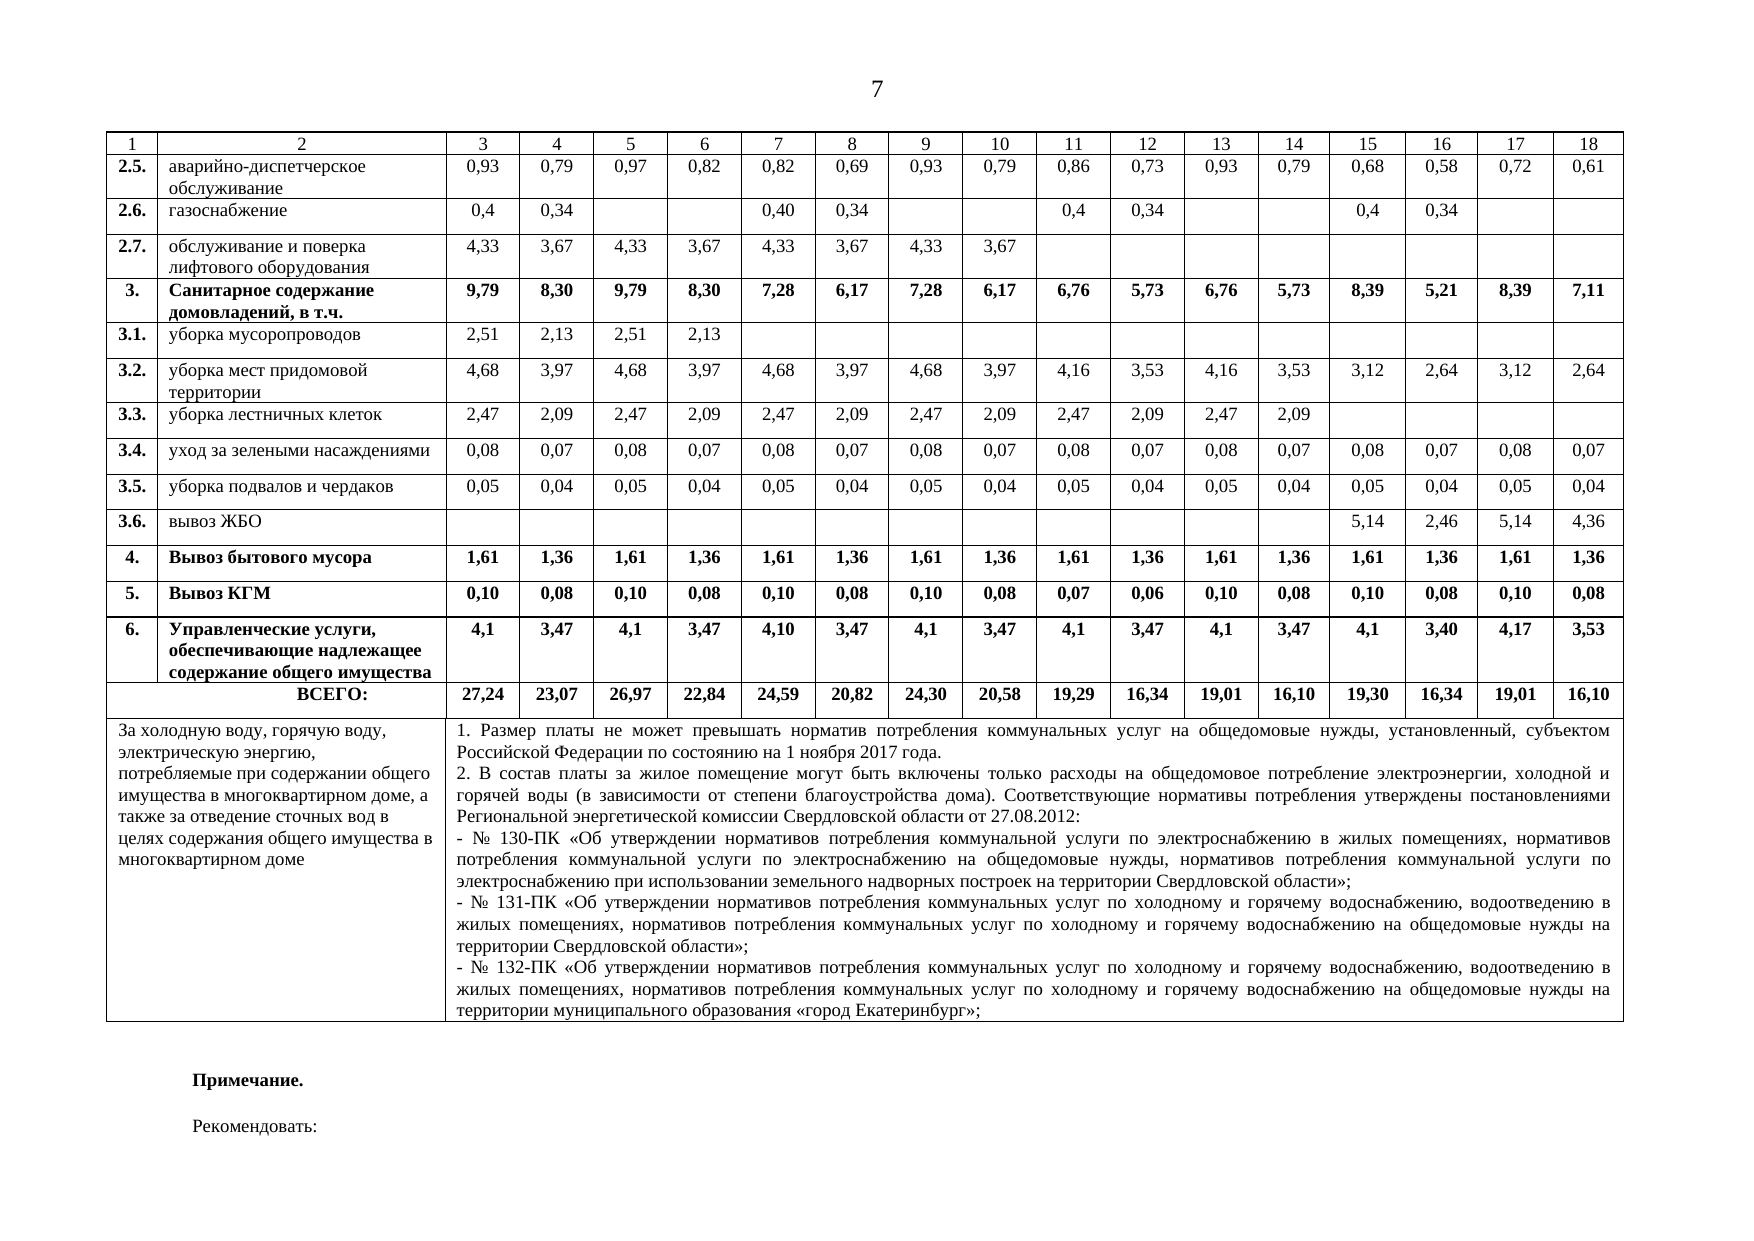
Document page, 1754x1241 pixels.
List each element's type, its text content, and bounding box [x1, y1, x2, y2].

table_cell 0,34 [520, 199, 593, 234]
table_cell [1037, 235, 1110, 278]
table_cell 3,67 [963, 235, 1036, 278]
table_cell Вывоз КГМ [158, 582, 446, 616]
table_header 17 [1478, 133, 1553, 154]
table_cell 26,97 [594, 683, 667, 718]
table_header 11 [1037, 133, 1110, 154]
table_cell 1,61 [1330, 546, 1405, 581]
table_cell 0,08 [1478, 439, 1553, 473]
table_header 4 [520, 133, 593, 154]
table_cell 0,05 [742, 475, 815, 509]
table_cell 0,07 [668, 439, 741, 473]
table_cell 9,79 [447, 279, 519, 322]
table_cell аварийно-диспетчерское обслуживание [158, 155, 446, 198]
table_cell 0,10 [1330, 582, 1405, 616]
table_cell 0,4 [1330, 199, 1405, 234]
table_cell 3,47 [963, 618, 1036, 682]
table_cell Управленческие услуги, обеспечивающие надлежащее содержание общего имущества [158, 618, 446, 682]
table_header 16 [1406, 133, 1477, 154]
table_cell 5,73 [1111, 279, 1184, 322]
table_cell 0,97 [594, 155, 667, 198]
table_cell 4,1 [447, 618, 519, 682]
table_cell 0,58 [1406, 155, 1477, 198]
table_cell уборка мусоропроводов [158, 323, 446, 358]
table_cell 19,30 [1330, 683, 1405, 718]
table_cell 2,09 [520, 403, 593, 438]
table_cell 19,01 [1478, 683, 1553, 718]
table_cell 0,08 [1406, 582, 1477, 616]
table_cell 24,59 [742, 683, 815, 718]
table_cell 5,21 [1406, 279, 1477, 322]
table_cell 4,16 [1037, 359, 1110, 402]
table_cell 9,79 [594, 279, 667, 322]
table_cell 8,30 [520, 279, 593, 322]
table_cell 2,64 [1406, 359, 1477, 402]
table_cell [1185, 235, 1258, 278]
table_cell [1111, 510, 1184, 545]
table_cell 0,08 [1037, 439, 1110, 473]
table_cell 2.7. [107, 235, 157, 278]
table_header 10 [963, 133, 1036, 154]
table_cell 3,97 [963, 359, 1036, 402]
table_cell 24,30 [889, 683, 962, 718]
table_cell [447, 510, 519, 545]
table_cell Вывоз бытового мусора [158, 546, 446, 581]
table_cell [889, 323, 962, 358]
table_cell 4,33 [742, 235, 815, 278]
table_cell 3,53 [1259, 359, 1329, 402]
table_cell 4,33 [594, 235, 667, 278]
table_cell 0,86 [1037, 155, 1110, 198]
table_cell 0,10 [1185, 582, 1258, 616]
table_cell [1406, 323, 1477, 358]
table_cell [1554, 199, 1623, 234]
table_cell 5,73 [1259, 279, 1329, 322]
table_cell 2,09 [1111, 403, 1184, 438]
table_cell 0,08 [1330, 439, 1405, 473]
table_cell 23,07 [520, 683, 593, 718]
table_cell 3.3. [107, 403, 157, 438]
table_cell 0,04 [1406, 475, 1477, 509]
table_cell 0,73 [1111, 155, 1184, 198]
table_cell 0,05 [447, 475, 519, 509]
table_cell 1,61 [447, 546, 519, 581]
table_cell уборка мест придомовой территории [158, 359, 446, 402]
table_cell 1,36 [668, 546, 741, 581]
table_header 2 [158, 133, 446, 154]
table_cell 0,69 [816, 155, 888, 198]
table_header 9 [889, 133, 962, 154]
table_cell 3,40 [1406, 618, 1477, 682]
table_header 1 [107, 133, 157, 154]
table_cell газоснабжение [158, 199, 446, 234]
table_cell 0,08 [963, 582, 1036, 616]
table_cell [816, 323, 888, 358]
table_cell 7,11 [1554, 279, 1623, 322]
table_cell ВСЕГО: [107, 683, 446, 718]
table_cell 3,53 [1554, 618, 1623, 682]
table_cell 0,10 [447, 582, 519, 616]
table_cell 2,13 [520, 323, 593, 358]
table_cell 3.4. [107, 439, 157, 473]
table_cell 8,39 [1478, 279, 1553, 322]
table_cell 1,36 [816, 546, 888, 581]
table_header 7 [742, 133, 815, 154]
table_cell За холодную воду, горячую воду, электрическую энергию, потребляемые при содержании общего имущества в многоквартирном доме, а также за отведение сточных вод в целях содержания общего имущества в многоквартирном доме [107, 719, 445, 1021]
table_cell 4,1 [1185, 618, 1258, 682]
table_cell 3,97 [520, 359, 593, 402]
table_cell [963, 510, 1036, 545]
table_cell 2,64 [1554, 359, 1623, 402]
table_cell 0,93 [447, 155, 519, 198]
table_cell 3,12 [1330, 359, 1405, 402]
table_cell 0,79 [1259, 155, 1329, 198]
table_cell 2,47 [447, 403, 519, 438]
table_cell [1111, 235, 1184, 278]
table_cell 4,33 [447, 235, 519, 278]
table_cell 0,05 [1037, 475, 1110, 509]
table_cell 3,67 [816, 235, 888, 278]
table_cell [1037, 323, 1110, 358]
table_cell 2,47 [1185, 403, 1258, 438]
table_cell 4,1 [889, 618, 962, 682]
table_cell 0,72 [1478, 155, 1553, 198]
table_cell 2.6. [107, 199, 157, 234]
table_cell 22,84 [668, 683, 741, 718]
table_cell 3,47 [520, 618, 593, 682]
table_cell [520, 510, 593, 545]
table_cell 3.6. [107, 510, 157, 545]
table_cell 1,36 [963, 546, 1036, 581]
table_cell 4,68 [594, 359, 667, 402]
table_cell 4,36 [1554, 510, 1623, 545]
table_header 18 [1554, 133, 1623, 154]
table_cell 2.5. [107, 155, 157, 198]
table_cell 0,82 [742, 155, 815, 198]
table_cell 6,76 [1037, 279, 1110, 322]
table_cell 0,04 [520, 475, 593, 509]
table_cell [1554, 323, 1623, 358]
table_cell обслуживание и поверка лифтового оборудования [158, 235, 446, 278]
table_cell 0,68 [1330, 155, 1405, 198]
table_cell 0,10 [889, 582, 962, 616]
table_cell [1478, 199, 1553, 234]
table_cell [1330, 323, 1405, 358]
table_cell [1259, 510, 1329, 545]
table_cell [594, 510, 667, 545]
table_cell 0,04 [816, 475, 888, 509]
table_cell 0,08 [668, 582, 741, 616]
table_cell 0,34 [1406, 199, 1477, 234]
table_cell 0,08 [594, 439, 667, 473]
table_cell 19,29 [1037, 683, 1110, 718]
table_cell 16,34 [1406, 683, 1477, 718]
table_cell 1,36 [520, 546, 593, 581]
table_cell 1,61 [742, 546, 815, 581]
table_header 13 [1185, 133, 1258, 154]
table_cell 16,10 [1259, 683, 1329, 718]
table_header 14 [1259, 133, 1329, 154]
table_cell [1259, 235, 1329, 278]
table_cell [963, 323, 1036, 358]
table_cell [1259, 199, 1329, 234]
table_cell 1,61 [594, 546, 667, 581]
table_cell 0,10 [594, 582, 667, 616]
table_cell [594, 199, 667, 234]
table_cell вывоз ЖБО [158, 510, 446, 545]
table_cell 6,17 [963, 279, 1036, 322]
table_cell 0,4 [1037, 199, 1110, 234]
table_cell [742, 323, 815, 358]
table_cell 0,08 [889, 439, 962, 473]
table_cell 6,17 [816, 279, 888, 322]
table_cell 0,07 [1111, 439, 1184, 473]
table_cell 0,05 [1330, 475, 1405, 509]
table_cell 3.5. [107, 475, 157, 509]
table_cell 4,1 [594, 618, 667, 682]
table_cell 1,61 [889, 546, 962, 581]
table_header 3 [447, 133, 519, 154]
table_cell [1406, 235, 1477, 278]
table_cell 1,36 [1111, 546, 1184, 581]
table_cell 0,05 [594, 475, 667, 509]
table_cell 8,39 [1330, 279, 1405, 322]
table_cell 1. Размер платы не может превышать норматив потребления коммунальных услуг на общедомовые нужды, установленный, субъектом Российской Федерации по состоянию на 1 ноября 2017 года. 2. В состав платы за жилое помещение могут быть включены только расходы на общедомовое потребление электроэнергии, холодной и горячей воды (в зависимости от степени благоустройства дома). Соответствующие нормативы потребления утверждены постановлениями Региональной энергетической комиссии Свердловской области от 27.08.2012: - № 130-ПК «Об утверждении нормативов потребления коммунальной услуги по электроснабжению в жилых помещениях, нормативов потребления коммунальной услуги по электроснабжению на общедомовые нужды, нормативов потребления коммунальной услуги по электроснабжению при использовании земельного надворных построек на территории Свердловской области»; - № 131-ПК «Об утверждении нормативов потребления коммунальных услуг по холодному и горячему водоснабжению, водоотведению в жилых помещениях, нормативов потребления коммунальных услуг по холодному и горячему водоснабжению на общедомовые нужды на территории Свердловской области»; - № 132-ПК «Об утверждении нормативов потребления коммунальных услуг по холодному и горячему водоснабжению, водоотведению в жилых помещениях, нормативов потребления коммунальных услуг по холодному и горячему водоснабжению на общедомовые нужды на территории муниципального образования «город Екатеринбург»; [446, 719, 1623, 1021]
table_cell 0,08 [520, 582, 593, 616]
table_cell 20,82 [816, 683, 888, 718]
table_cell [1259, 323, 1329, 358]
table_cell 0,07 [1554, 439, 1623, 473]
table_cell 2,51 [594, 323, 667, 358]
table_cell 0,08 [816, 582, 888, 616]
table_cell 0,07 [520, 439, 593, 473]
table_cell [889, 510, 962, 545]
table_cell 1,36 [1406, 546, 1477, 581]
table_cell 2,47 [742, 403, 815, 438]
table_cell 1,36 [1259, 546, 1329, 581]
table_cell 0,4 [447, 199, 519, 234]
table_cell 3,67 [668, 235, 741, 278]
table_cell 6,76 [1185, 279, 1258, 322]
table_cell уборка лестничных клеток [158, 403, 446, 438]
table_cell 0,08 [447, 439, 519, 473]
table_cell 2,47 [889, 403, 962, 438]
table_cell 2,09 [1259, 403, 1329, 438]
table_cell 5. [107, 582, 157, 616]
table_cell 0,08 [1554, 582, 1623, 616]
table_cell [1478, 323, 1553, 358]
table_cell 4,68 [447, 359, 519, 402]
table_cell 1,36 [1554, 546, 1623, 581]
text Примечание. [118, 1069, 1636, 1091]
table_cell 0,10 [1478, 582, 1553, 616]
table_cell 0,04 [1259, 475, 1329, 509]
table_cell 3,47 [816, 618, 888, 682]
table_cell [1406, 403, 1477, 438]
table_cell [1037, 510, 1110, 545]
table_cell 3,53 [1111, 359, 1184, 402]
table_cell 4,68 [889, 359, 962, 402]
table_cell 0,08 [1259, 582, 1329, 616]
table_cell 3,47 [1111, 618, 1184, 682]
table_cell 16,10 [1554, 683, 1623, 718]
table_header 12 [1111, 133, 1184, 154]
table_cell [1185, 510, 1258, 545]
table_cell 0,79 [963, 155, 1036, 198]
table_cell [963, 199, 1036, 234]
table_cell 3,47 [668, 618, 741, 682]
table_cell 4,1 [1037, 618, 1110, 682]
table_cell 5,14 [1330, 510, 1405, 545]
table_cell 2,47 [594, 403, 667, 438]
table_cell [1330, 235, 1405, 278]
table_cell 0,07 [963, 439, 1036, 473]
table_cell 0,40 [742, 199, 815, 234]
table_cell 0,10 [742, 582, 815, 616]
table_cell 1,61 [1478, 546, 1553, 581]
table_cell 0,82 [668, 155, 741, 198]
table_cell 4,10 [742, 618, 815, 682]
table_cell 3,97 [816, 359, 888, 402]
table_cell 2,51 [447, 323, 519, 358]
table_cell 1,61 [1037, 546, 1110, 581]
table_cell [668, 199, 741, 234]
table_cell 0,06 [1111, 582, 1184, 616]
table_cell 0,05 [1478, 475, 1553, 509]
table_cell 19,01 [1185, 683, 1258, 718]
table_cell 0,93 [1185, 155, 1258, 198]
table_cell 2,09 [963, 403, 1036, 438]
table_cell 3.1. [107, 323, 157, 358]
table_cell 0,07 [1037, 582, 1110, 616]
table_header 8 [816, 133, 888, 154]
table_cell [1478, 235, 1553, 278]
table_cell 0,05 [1185, 475, 1258, 509]
table_cell уборка подвалов и чердаков [158, 475, 446, 509]
table_cell 4,17 [1478, 618, 1553, 682]
table_cell [668, 510, 741, 545]
table_cell 0,04 [1111, 475, 1184, 509]
table_cell [889, 199, 962, 234]
table_cell 0,08 [1185, 439, 1258, 473]
table_cell 4,33 [889, 235, 962, 278]
table_cell 2,09 [668, 403, 741, 438]
table_cell уход за зелеными насаждениями [158, 439, 446, 473]
table_cell 7,28 [742, 279, 815, 322]
table_cell 7,28 [889, 279, 962, 322]
table_cell 4. [107, 546, 157, 581]
table_cell 0,04 [1554, 475, 1623, 509]
table_cell 27,24 [447, 683, 519, 718]
table_cell 0,07 [1259, 439, 1329, 473]
table_cell 2,09 [816, 403, 888, 438]
table_cell 0,04 [668, 475, 741, 509]
table_cell [1185, 199, 1258, 234]
table_cell [816, 510, 888, 545]
table_cell 2,13 [668, 323, 741, 358]
table_header 15 [1330, 133, 1405, 154]
table_cell 20,58 [963, 683, 1036, 718]
table_cell [1111, 323, 1184, 358]
table_header 5 [594, 133, 667, 154]
table_cell 2,46 [1406, 510, 1477, 545]
table_cell 3. [107, 279, 157, 322]
table_cell 0,07 [816, 439, 888, 473]
table_cell 3,67 [520, 235, 593, 278]
table_cell 4,16 [1185, 359, 1258, 402]
text Рекомендовать: [118, 1115, 1636, 1136]
table_cell 2,47 [1037, 403, 1110, 438]
table_cell 0,04 [963, 475, 1036, 509]
table_cell 4,68 [742, 359, 815, 402]
table_cell 3,12 [1478, 359, 1553, 402]
table_cell 0,08 [742, 439, 815, 473]
table_cell 0,05 [889, 475, 962, 509]
table_header 6 [668, 133, 741, 154]
table_cell 6. [107, 618, 157, 682]
table_cell 5,14 [1478, 510, 1553, 545]
table_cell 16,34 [1111, 683, 1184, 718]
table_cell 0,61 [1554, 155, 1623, 198]
table_cell 0,07 [1406, 439, 1477, 473]
table_cell [1478, 403, 1553, 438]
table_cell 0,34 [1111, 199, 1184, 234]
table_cell 3.2. [107, 359, 157, 402]
table_cell 4,1 [1330, 618, 1405, 682]
table_cell 8,30 [668, 279, 741, 322]
table_cell 3,47 [1259, 618, 1329, 682]
table_cell 0,34 [816, 199, 888, 234]
table_cell [1554, 403, 1623, 438]
table_cell [1554, 235, 1623, 278]
table_cell 1,61 [1185, 546, 1258, 581]
table_cell 0,93 [889, 155, 962, 198]
table_cell [1330, 403, 1405, 438]
table_cell [1185, 323, 1258, 358]
table_cell 0,79 [520, 155, 593, 198]
table_cell Санитарное содержание домовладений, в т.ч. [158, 279, 446, 322]
table_cell 3,97 [668, 359, 741, 402]
table_cell [742, 510, 815, 545]
